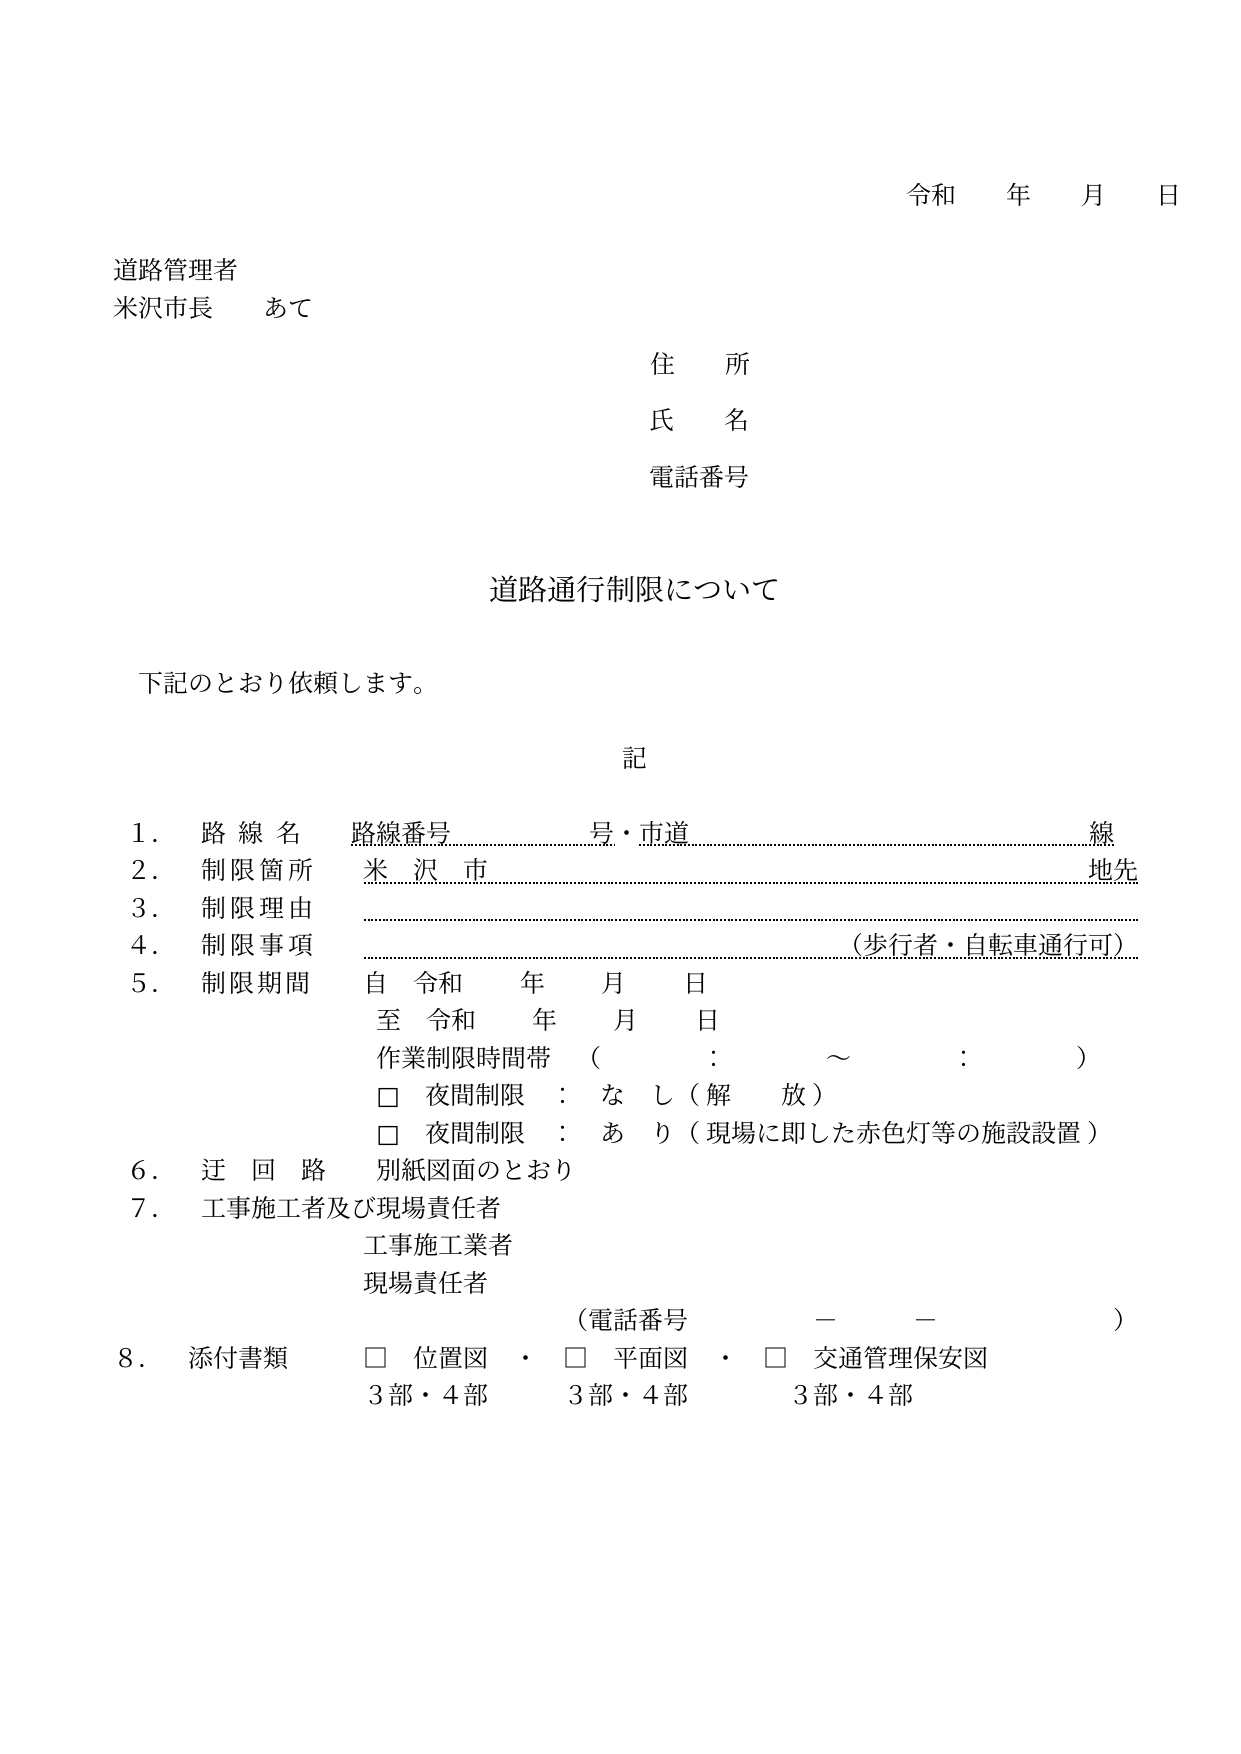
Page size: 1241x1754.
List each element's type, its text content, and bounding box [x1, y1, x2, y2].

text １． 路線名 路線番号 号・市道 線 [126, 813, 1181, 850]
text 米沢市長 あて [89, 288, 1181, 325]
text 作業制限時間帯 （ ： ～ ： ） [89, 1038, 1181, 1075]
text 現場責任者 [89, 1263, 1181, 1300]
text ３． 制限理由 [126, 888, 1181, 925]
text ２． 制限箇所 米 沢 市 地先 [126, 850, 1181, 888]
text 下記のとおり依頼します。 [89, 663, 1181, 700]
text 工事施工業者 [89, 1225, 1181, 1263]
text ６． 迂 回 路 別紙図面のとおり [89, 1150, 1181, 1188]
text □ 夜間制限 ： な し（ 解 放 ） [89, 1075, 1181, 1113]
text （電話番号 － － ） [89, 1300, 1181, 1338]
text ３部・４部 ３部・４部 ３部・４部 [89, 1375, 1181, 1413]
text ５． 制限期間 自 令和 年 月 日 [126, 963, 1181, 1000]
text 至 令和 年 月 日 [126, 1000, 1181, 1038]
text ７． 工事施工者及び現場責任者 [89, 1188, 1181, 1225]
text 道路管理者 [89, 250, 1181, 288]
text 住 所 [89, 344, 1081, 381]
text □ 夜間制限 ： あ り（ 現場に即した赤色灯等の施設設置 ） [89, 1113, 1181, 1150]
subtitle 記 [89, 738, 1181, 775]
text ４． 制限事項 （歩行者・自転車通行可） [126, 925, 1181, 963]
text 令和 年 月 日 [89, 175, 1181, 213]
text ８． 添付書類 □ 位置図 ・ □ 平面図 ・ □ 交通管理保安図 [89, 1338, 1181, 1375]
text 道路通行制限について [89, 550, 1181, 625]
text 氏 名 [581, 400, 1073, 438]
text 電話番号 [649, 456, 1073, 494]
